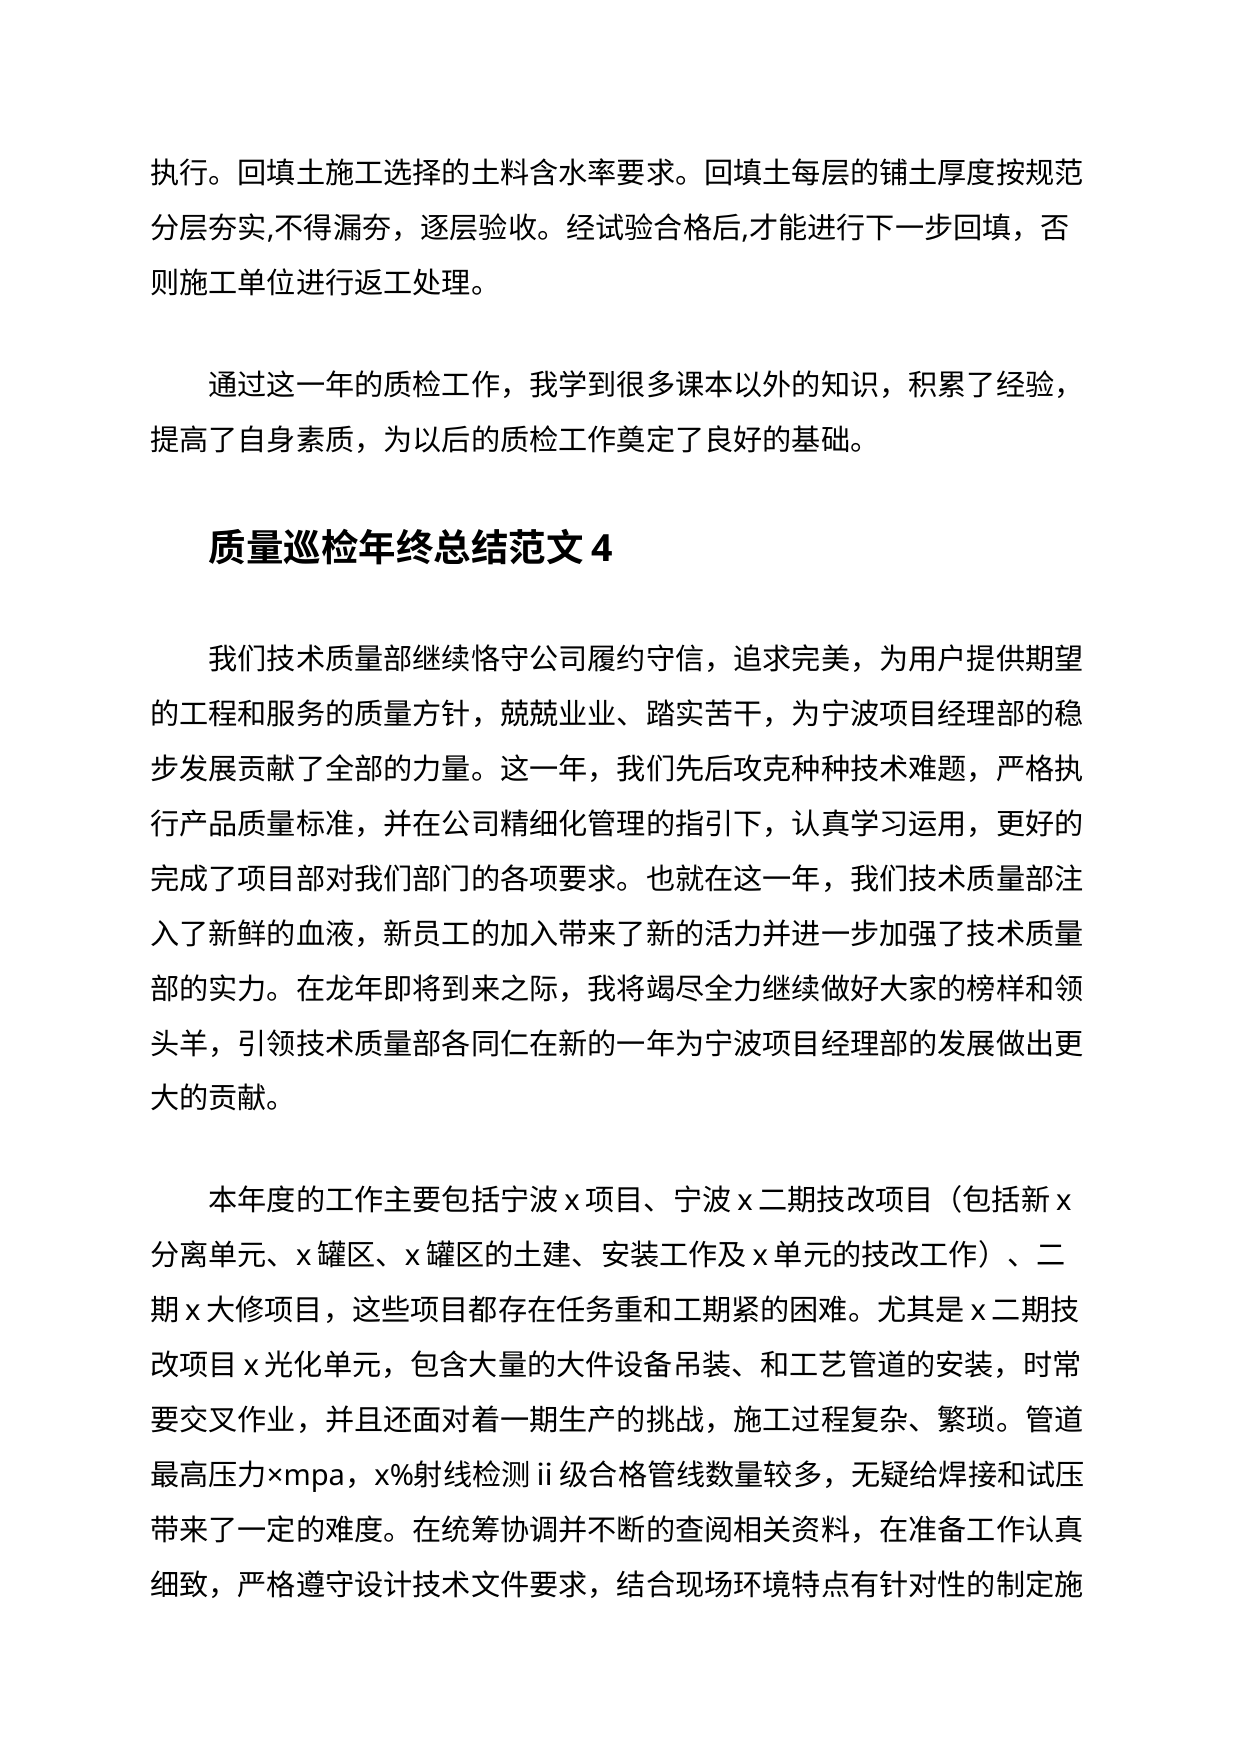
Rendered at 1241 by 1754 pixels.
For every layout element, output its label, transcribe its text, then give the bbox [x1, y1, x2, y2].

text 质量巡检年终总结范文4 [150, 518, 1090, 573]
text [150, 150, 1090, 302]
text 我们技术质量部继续恪守公司履约守信，追求完美，为用户提供期望的工程和服务的质量方针，兢兢业业、踏实苦干，为宁波项目经理部的稳步发展贡献了全部的力量。这一年，我们先后攻克种种技术难题，严格执行产品质量标准，并在公司精细化管理的指引下，认真学习运用，更好的完成了项目部对我们部门的各项要求。也就在这一年，我们技术质量部注入了新鲜的血液，新员工的加入带来了新的活力并进一步加强了技术质量部的实力。在龙年即将到来之际，我将竭尽全力继续做好大家的榜样和领头羊，引领技术质量部各同仁在新的一年为宁波项目经理部的发展做出更大的贡献。 [150, 636, 1090, 1117]
text 通过这一年的质检工作，我学到很多课本以外的知识，积累了经验，提高了自身素质，为以后的质检工作奠定了良好的基础。 [150, 362, 1090, 459]
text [150, 1177, 1090, 1604]
